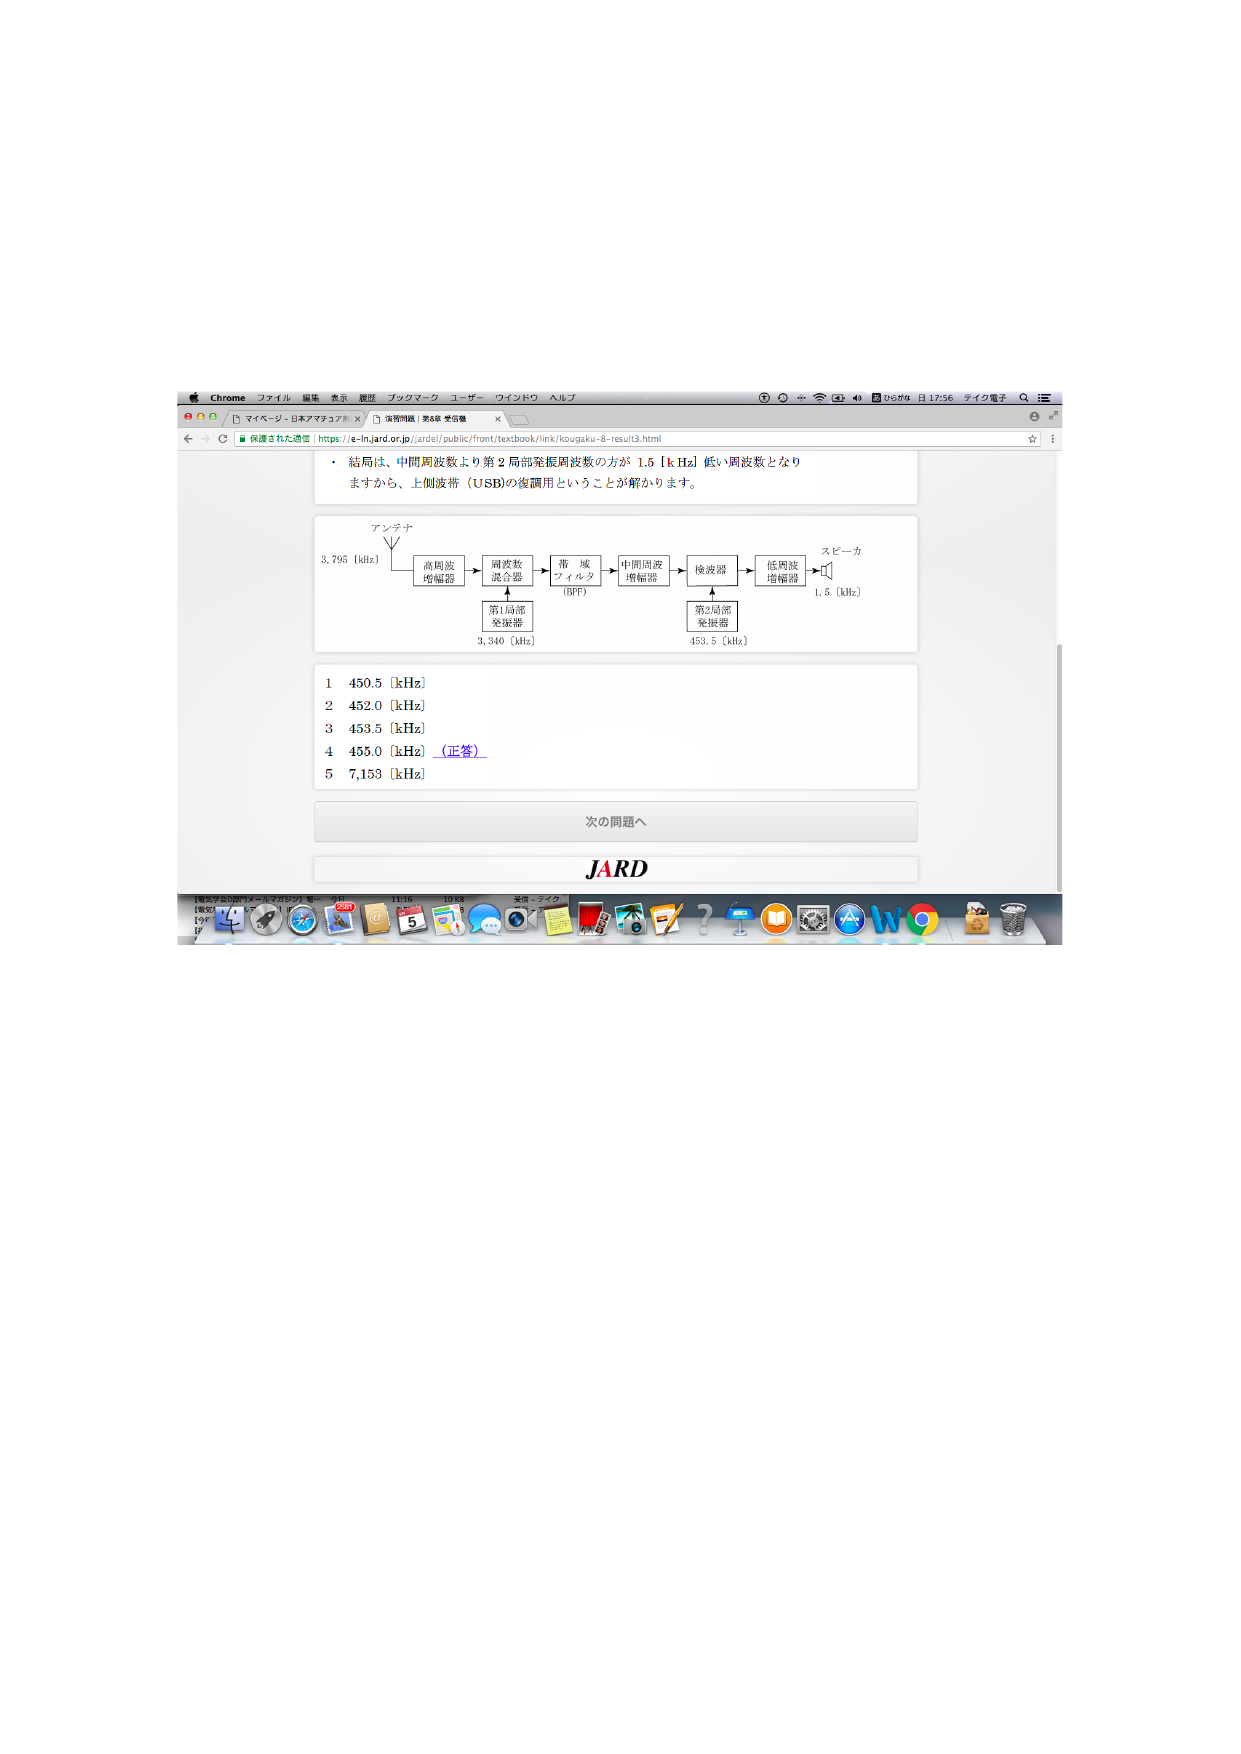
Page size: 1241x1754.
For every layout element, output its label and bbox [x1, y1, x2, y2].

picture [177, 391, 1063, 945]
